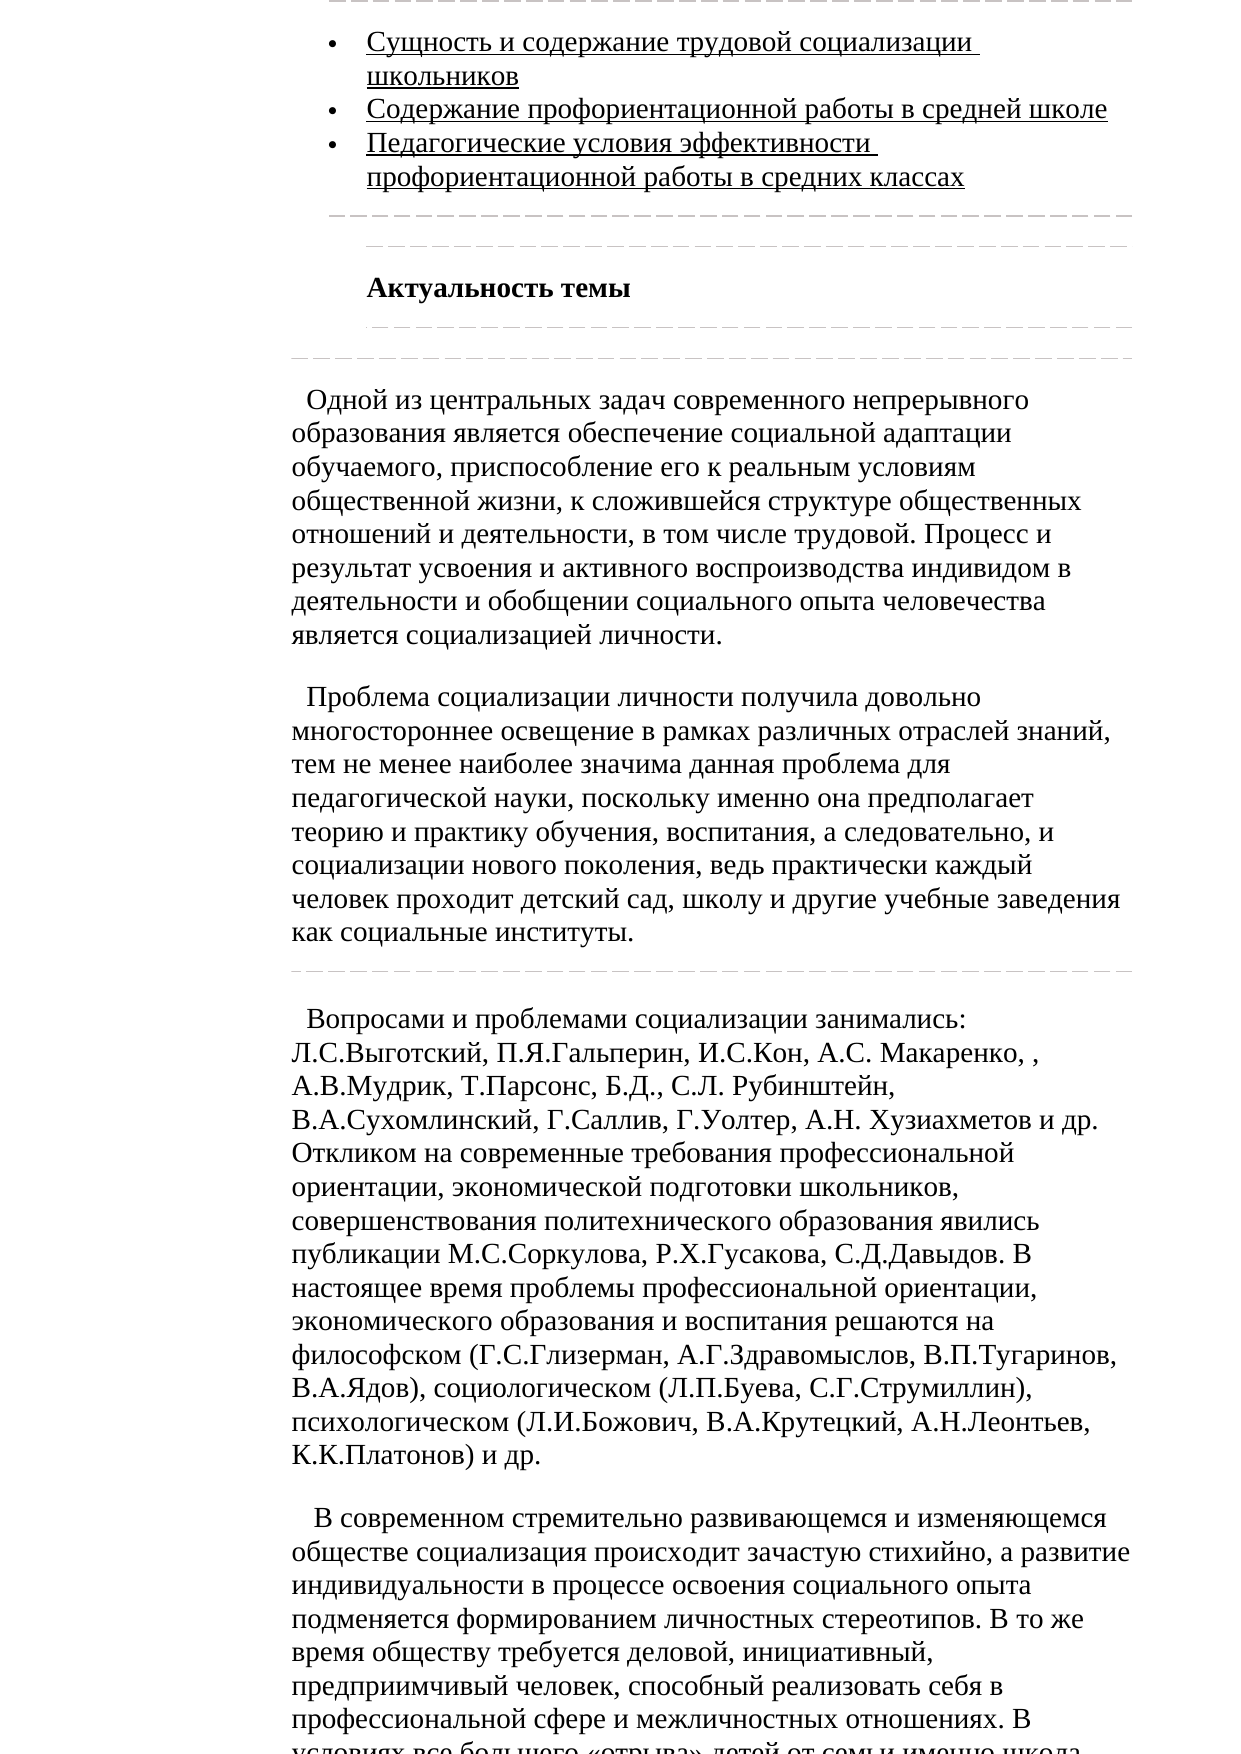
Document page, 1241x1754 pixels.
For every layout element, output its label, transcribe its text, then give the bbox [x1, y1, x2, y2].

table_header Сущность и содержание трудовой социализации школьников Содержание профориентационной работы в средней школе Педагогические условия эффективности профориентационной работы в средних классах Актуальность темы Одной из центральных задач современного непрерывного образования является обеспечение социальной адаптации обучаемого, приспособление его к реальным условиям общественной жизни, к сложившейся структуре общественных отношений и деятельности, в том числе трудовой. Процесс и результат усвоения и активного воспроизводства индивидом в деятельности и обобщении социального опыта человечества является социализацией личности. Проблема социализации личности получила довольно многостороннее освещение в рамках различных отраслей знаний, тем не менее наиболее значима данная проблема для педагогической науки, поскольку именно она предполагает теорию и практику обучения, воспитания, а следовательно, и социализации нового поколения, ведь практически каждый человек проходит детский сад, школу и другие учебные заведения как социальные институты. Вопросами и проблемами социализации занимались: Л.С.Выготский, П.Я.Гальперин, И.С.Кон, А.С. Макаренко, , А.В.Мудрик, Т.Парсонс, Б.Д., С.Л. Рубинштейн, В.А.Сухомлинский, Г.Саллив, Г.Уолтер, А.Н. Хузиахметов и др. Откликом на современные требования профессиональной ориентации, экономической подготовки школьников, совершенствования политехнического образования явились публикации М.С.Соркулова, Р.Х.Гусакова, С.Д.Давыдов. В настоящее время проблемы профессиональной ориентации, экономического образования и воспитания решаются на философском (Г.С.Глизерман, А.Г.Здравомыслов, В.П.Тугаринов, В.А.Ядов), социологическом (Л.П.Буева, С.Г.Струмиллин), психологическом (Л.И.Божович, В.А.Крутецкий, А.Н.Леонтьев, К.К.Платонов) и др. В современном стремительно развивающемся и изменяющемся обществе социализация происходит зачастую стихийно, а развитие индивидуальности в процессе освоения социального опыта подменяется формированием личностных стереотипов. В то же время обществу требуется деловой, инициативный, предприимчивый человек, способный реализовать себя в профессиональной сфере и межличностных отношениях. В условиях все большего «отрыва» детей от семьи именно школа призвана обеспечить такие качества и возможности для самореализации подрастающего поколения. Вместе с тем полноценная самореализация не может осуществляться вне трудовой деятельности, которая занимает большую часть сознательной жизни человека. Поэтому очевидно, к что выбору профессии нужно подходить со всей серьезностью. Однако, несмотря на некоторые положительные результаты, профориентация в современных условиях всё ещё не достигает своих главных целей - формирования у учащихся профессионального самоопределения, соответствующего индивидуальным особенностям каждой личности и запросам общества в кадрах, его требованиям к современному труженику. Существенным тормозом развития профориентации является: -то что она, как правило, рассчитана на некоторого усредненного ученика; - отсутствует индивидуальный подход; - дифференцированный подход к личности выбирающего профессию; -используются в основном словесные, без предоставления возможности каждому попробовать себя в различных видах деятельности, в том числе и избираемой учеником; -слабая обеспеченость текущей информацией о потребностях в кадрах; -слабо осуществляется подготовка специалистов профориентаторов. О низкой результативности профориентационной работы со школьниками свидетельствуют и противоречия, связанные с профессиональным самоопределением учащихся: - между их склонностями, способностями и требованиями избираемой профессии; - осознанием уровня своего общего развития и возможностью менее квалифицированной работы; -их притязаниями и реальными возможностями заполнения вакантных мест; - склонностью и представлениями о престиже профессии; -желанием заранее попробовать себя в избираемой профессиональной деятельности и отсутствием таковой возможности в школе и ближайшем её окружении; -несоответствием г здоровья, характера, привычек требованиям, предъявляемым профессией и др. Данные противоречия можно отнести к группе внутренних, личностно психологических. Но существует и ряд проблем и противоречий, обусловленных • социально-экономической ситуацией: - результате сокращения рабочих мест на производстве произошло свертывание программ профессиональной подготовки специалистов для промышленного производства. Сейчас же наметившийся в некоторых регионах подъем производства не обеспечивается необходимыми кадрами. -на сегодняшний день общество испытывает явную нехватку квалифицированных рабочих кадров, что сказывается на качестве «, предлагаемых товаров и услуг. Однако ситуация в стране явно не повышает у престижа рабочих профессий. Из названного противоречия вытекает проблема: каковы педагогические условия, способы и средства формирования основ трудовой социализации школьников, обеспечивающие адекватность первичного профессионального самоопределения. Исходя из проблемы было проведено исследование, направленное на определение возможностей использования профориентационной работы в целях формирования основ трудовой социализации учащихся. Соответственно тема исследования сформулирована следующим образом: «Профориентация как средство обеспечения основ трудовой социализации школьников ». Цель исследования - разработка и экспериментальная проверка педагогических условий и модели профессиональной ориентации учащихся обеспечивающей основы их трудовой социализации. Объектом исследования - является процесс трудовой социализации школьников. Предмет исследования - профориентационная деятельность и педагогические условия ее эффективности в целях обеспечения основ трудовой социализации учащихся . Гипотеза исследования предполагает, что обеспечение основ трудовой социализации учащихся школы средствами профессиональной ориентации будет эффективным, если: - начинать целенаправленную учебно-методическую, психолого-педагогическую и профориентационную деятельность уже в 5 классах средней школы; - обеспечить учащихся информационной базой, необходимой для осуществления первичного профессионального самоопределения, -стимулировать познавательную активность профессиональной направленности; - приобщать учащихся средних классов к посильной трудовой и производительной деятельности; - осуществлять профориентационную работу с учетом индивидуальных особенностей, выявленных посредством психолого-педагогической диагностики. В соответствии с целью, объектом, предметом и выдвинутой гипотезой в исследовании были поставлены следующие задачи: - определить понятие трудовой социализации, выделить компоненты, подлежащие формированию у обучающегося; - обосновать необходимость начала целенаправленной профориентационной работы с учащимися с 5 класса; - разработать модель профориентационной работы со школьниками среднего звена; - выявить способы приобщения школьников обозначенной возрастной категории к посильным и доступным видам труда; - составить диагностический пакет методик, позволяющих выявлять индивидуальные особенности учащихся, значимые в профориентационной деятельности. Методологической основой исследования явились положения философии, педагогики, социологии, социальной психологии, психологии общения о взаимодействии людей и профессиональной ориентации. Исследование опирается на методологию: -на теорию деятельности (Б.Г.Ананьев, П.Я.Гальперин, В.В.Давыдов, А.В.Запорожец, А.Н.Леонтьев, З.А.Решетова, Д.Б.Эльконин и др.); -психологические принципы единства сознания и деятельности (Л.С.Выготский, С.Л.Рубинштейн, В.М.Мясищев, А.А.Леонтьев); - психолого-педагогическое обоснование идеи о сущности бинарного характера процесса обучения (В.Ф.Королев, Б.Т.Лихачев, Н.Г.Дайри); - идеи социализации и индивидуализации личности (Л.И.Божович, Б.А.Вяткин, А.Н.Леонтьев, А.Н.Хузиахметов. В.Д.Шадриков), -идеи демократизации и гуманизации учебно-воспитательного процесса (В.Ф.Шаталов, Т.И.Гончарова, и др.); -идеи о механизмах формирования межличностного контактного взаимодействия (Р.Х.Шакуров, Н.М.Таланчук, С.В.Кондратьева) -интегрированный подход к подбору дидактических концепций и методов обучения ( В.Ф.Шаталов) В процессе исследования в соответствии с его целями и задачами были использованы следующие методы: - теоретический - логико-исторический анализ различных аспектов изучаемой проблемы; - наблюдение, сравнительно-сопоставительный анализ и обобщение опыта, анкетирование, тестирование, контент-анализ, беседа, интервью, методы статистической обработки полученных данных. В общем виде ход исследования можно представить следующим образом: - первый этап - разработка концепции и методики исследования, модели профориентационной работы как средства обеспечения основ трудовой социализации учащихся средних классов; теоретический анализ литературы по проблеме проведение констатирующего эксперимента; уточнение рабочей гипотезы; - второй этап - внедрение разработанной модели профориентационной работы в учебно-воспитательный процесс ; - третий этап - обработка и анализ данных, полученных в ходе формирующего эксперимента, их обобщение и оформление результатов в виде опыта. Научная новизна исследования заключается в следующем: - определено понятие трудовой социализации, выделены ее компоненты, подлежащие формированию ; - обоснована необходимость начала целенаправленной профориентационной работы с учащимися среднего звена уже в 5 классах; - разработана модель профориентационной работы со школьниками , позволяющая обеспечить основы их трудовой социализации; - сформулированы цели профориентационной работы , направленной на обеспечение основ трудовой социализации учащихся. Теоретическая значимость исследования заключается в разработке понятия трудовой социализации, выявлении компонентов, составляющих ее основы и подлежащих обеспечению в средних классах школы, параметров оценки уровня их сформированности; Практическая значимость исследования предполагает возможность широкого использования предложенной модели профориентационной работы в учебных заведениях и в целях повышения эффективности в начальной профессиональной подготовке. Сущность и содержание трудовой социализации школьников Социализация - процесс формирования социальных качеств, усвоение индивидом социального опыта, в ходе которого создается конкретная личность. Необходимость социализации связана с тем, что социальные качества не передаются по наследству. Они усваиваются, вырабатываются индивидом в ходе взаимодействия с внешним миром. Социализация требует деятельного участия самого индивида и предполагает наличие сферы деятельности. В зависимости от содержания социального опыта в жизни человека можно выделить различные виды социализации: - бытовая -нравственно-этическая, -профессиональная -политическая, -культурная и др. Если первых два вида социализации в идеале человек проходит преимущественно в семье. Целенаправленно профессиональная социализация начинается в профессиональном учебном заведении и продолжается на рабочем месте. Однако база для профессиональной социализации можно считать начальной трудовой социализацией, основы которой формируются уже в школе. Воспитательные трудовые установки В советском обществе роль труда была чрезвычайно высока. В школьном возрасте дети и подростки уже очень активно вовлекались в общественно полезный труд: по уборке территории школы, уходу за животными, приусадебными хозяйствами и школьными участками, престарелыми и больными людьми, сбору макулатуры и металлолома и т.д. Как правило, такой труд носил еще и соревновательный характер, то есть повышалась его не только общественная, но и личностная значимость, а параллельно формировалось чувство коллективизма. Вместе с тем отсутствие каких-либо реальных поощрений за высокие трудовые достижения, таких, например материальные вознаграждения, постепенно накапливаясь, привели к противоречию общественного и личного сознания, в связи с чем в новых социально-экономических условиях с обесцениванием общественно признаваемой значимости труда произошло изменение личностных установок на труд. Педагоги, таким образом, столкнулись с проблемой необходимости формирования такой установки при отсутствии общественной и государственной поддержки. Стремительные темпы научно-технического прогресса привели к некоторому обесцениванию коллективного труда. В связи с повышением автоматизации производства исчезла потребность в больших коллективах, например конвейерных рабочих. Если раньше каждый член производственного трудового коллектива знал о собственной значимости в процессе производства, понимал, что результат коллективной работы зависит и от него, и от каждого рабочего цеха, то теперь, когда небольшое количество людей может автоматизированно управлять огромными производственными мощностями, коллективная работа имеет несколько иной характер. Сейчас труд более индивидуализирован, значимость коллектива снижена. Следовательно, воспитание «в коллективе и через коллектив» (по Макаренко) уже не может быть эффективным. Требуется более индивидуально-ориентированный подход. Сегодня педагогическая наука пытается найти новые подходы к пониманию задач, методов и средств трудового воспитания, которые, по нашему мнению, должны отвечать требованиям обеспечения трудовой социализации учащихся. Так, появились новые задачи трудового воспитания: -развитие познавательного интереса к знаниям, -потребность в творческом труде, -стремление применять знания на практике . Что касается определений трудового воспитания, то они остались неизменными. Например, это «процесс организации и стимулирования трудовой деятельности учащихся, формирования у них трудовых умений и навыков, добросовестного отношения к выполняемой работе, стимулирование инициативы, творчества и стремления к достижению более высоких результат. Однако практика показывает, что это, возможно, одно из основных, но далеко не исключительное воспитательное средство. Так, стимулирование инициативы, творчества, конкурентности весьма эффективно может и должно осуществляться не только на занятиях, но и во внеучебной деятельности. Содержание профориентационной работы в школе Анализ литературы по проблеме профессиональной ориентации показал, что при некотором разнообразии трактовок данного термина, все они, привнося различные нюансы, описывают сущность понятия довольно схоже. Л.А.Йовайша рассматривает профориентацию как специально организованную систему воспитательной и образовательной работы, ставящую целью формирование профессиональной направленности учащихся, их способности сознательно выбирать профессию с учетом общественных потребностей и оказание им помощи в самоопределении при выборе. Автор подчеркивает, что суть профориентации заключается в «ознакомлении учащихся со всеми возможными профессиями, пробуждении профессиональных интересов и их формировании» [60, С.9,11]. Итак, система профессиональной ориентации в школе, должна формировать у школьников: - способность выбирать сферу профессиональной деятельности, оптимально соответствующую личностным особенностям и запросам рынка труда. Особо значимой при этом является проблема приобретения учащимися адекватных представлений о профессиональной деятельности, собственных возможностях, оптимальном развитии профессионально важных качеств, формирования потребностей и умений включаться в общественно производительный труд. -ориентация школьников на профессиональный труд и выбор своего профессионального будущего должны являться неотъемлемой частью всего учебно-воспитательного процесса, при обязательном дополнении его практической деятельностью, связанной с развитием склонностей учащихся к труду. В контексте исследования, он имеет особую значимость, поскольку профориентация рассматривается как средство обеспечения основ трудовой социализации учащихся. Таким образом, профессиональная ориентация рассматривается нами как целенаправленная воспитательная и образовательная деятельность:. предполагающая совокупность потребностей и мотивов личности, определяющих главное направление ее поведения [128]. Современные требования, предъявляемые к общеобразовательной школе, активизировали в отечественной науке разработку некоторых методик . В частности, таких как: -теоретические и методические основы профконсультации молодежи, банк профессиокарт (Е.А.Климов); -диагностические методики изучения личности школьников в целях оказания индивидуальной помощи в выборе профессии (В.Д.Шадриков, Н.П. Воронин, Ю.Забродин); -системный подход к профориентации школьников (В.Ф.Сахаров, Н.К.Степаненков); -общественно-значимые мотивы выбора профессии (Е.М.Павлютенков); особенности профориентации студентов в условиях высшей школы (Н.Ш.Шадиев, П.А.Шавир, Н.Н.Чистяков) и др Педагогические условия эффективности профориентационной работы . Перечислю условия обеспечения основ трудовой социализации учащихся. Применительно к процессу обучения «условия», которые дают возможность учителю плодотворно преподавать, а учащимся успешно учиться»: - средства -приемы - методы обучения понимает обеспечивающую высокую результативность учебного процесса. В результате исследования данной темы было выявлено, что данная работа будет эффективной, если: - начинать целенаправленную профориентационную деятельность уже в 5 классах средней школы; - обеспечить учащимся информационную базу, необходимую для осуществления первичного профессионального самоопределения, -стимулировать их познавательную активность профессиональной направленности; - осуществлять профориентационную работу с учетом индивидуальных особенностей, -выявленных посредством психолого-педагогической диагностики; - осуществлять развитие выявленных профессионально важных качеств учащихся в учебно-воспитательном процессе; - приобщать учащихся средних классов к посильной трудовой и производительной деятельности; - опираться на активное взаимодействие с семьей. Первое условие в современных образовательных условиях становится объективно необходимым. Во-первых, крайне важно готовить учащихся к осуществлению первичного профессионального выбора уже в 5-7 классах. Во-вторых, в этот период у подростков появляется обращенность в будущее, личностная потребность найти себя в социуме, получить образование, интересную профессию, обеспечивающую достойное существование. В-третьих, ведущей деятельностью подростков после учебнойи в младшей школе, становится общественно полезная деятельность и общение в ее рамках. Таким образом, введение профориентационной деятельности является обоснованным и необходимым. Второе условие: - предполагающее обеспечить информационную базу. С одной стороны, это информированность учащихся о мире профессий, особенностей некоторых из них, требований, предъявляемых к специалистам; -о современных потребностях общества в конкретных профессиях. С другой стороны, это знания учащихся о себе самих, собственных индивидуально-психологических особенностях, интересах и способностях, важных для совершения профессионального выбора. Конец формы [291, 0, 1132, 1754]
